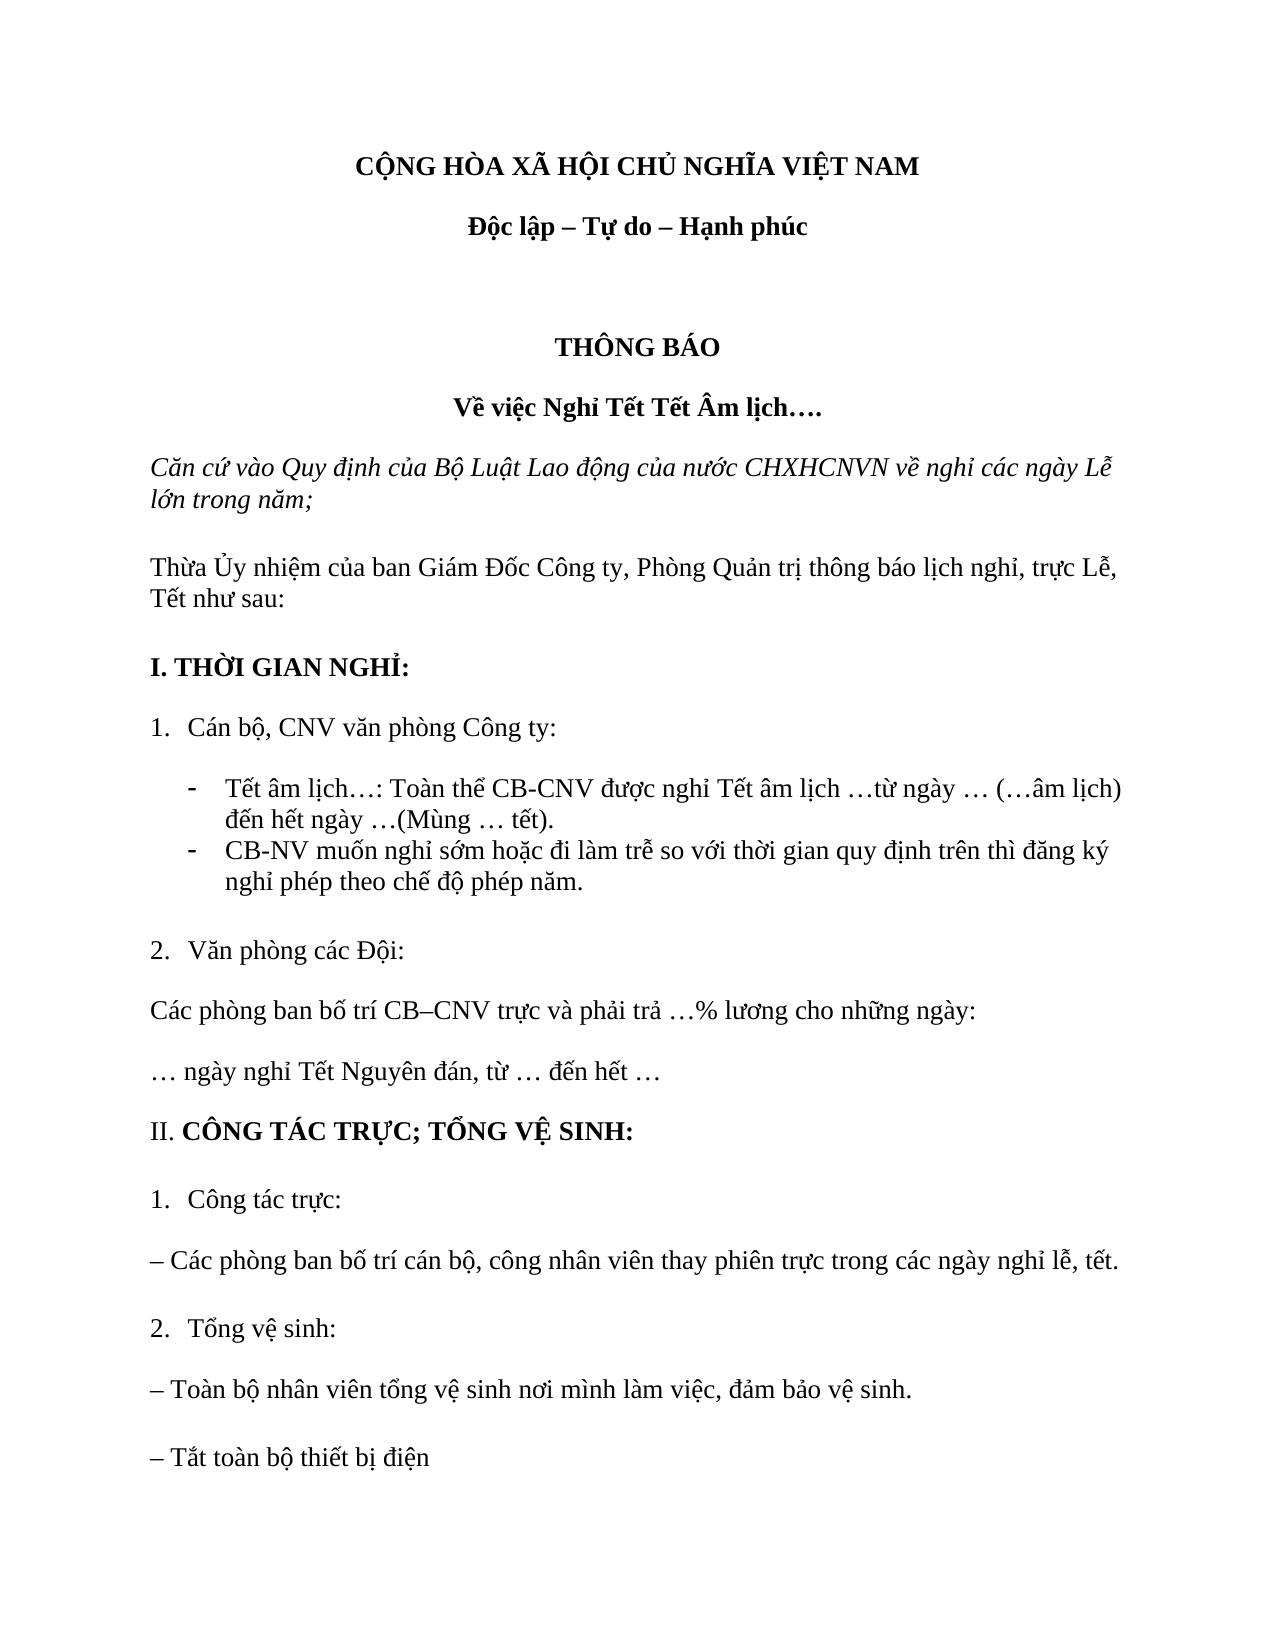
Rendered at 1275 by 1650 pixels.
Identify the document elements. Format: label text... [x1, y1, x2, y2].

text – Toàn bộ nhân viên tổng vệ sinh nơi mình làm việc, đảm bảo vệ sinh. [150, 1373, 1125, 1404]
text Thừa Ủy nhiệm của ban Giám Đốc Công ty, Phòng Quản trị thông báo lịch nghỉ, trực Lễ, Tết như sau: [150, 551, 1125, 614]
text – Các phòng ban bố trí cán bộ, công nhân viên thay phiên trực trong các ngày nghỉ lễ, tết. [150, 1244, 1125, 1275]
text THÔNG BÁO [150, 331, 1125, 362]
list Tết âm lịch…: Toàn thể CB-CNV được nghỉ Tết âm lịch …từ ngày … (…âm lịch) đến hết ngày …(Mùng … tết). [187, 772, 1125, 834]
list Công tác trực: [150, 1184, 1125, 1215]
text Căn cứ vào Quy định của Bộ Luật Lao động của nước CHXHCNVN về nghỉ các ngày Lễ lớn trong năm; [150, 452, 1125, 514]
text Độc lập – Tự do – Hạnh phúc [150, 210, 1125, 241]
text CỘNG HÒA XÃ HỘI CHỦ NGHĨA VIỆT NAM [150, 150, 1125, 181]
list Cán bộ, CNV văn phòng Công ty: [150, 711, 1125, 743]
text – Tắt toàn bộ thiết bị điện [150, 1442, 1125, 1473]
text … ngày nghỉ Tết Nguyên đán, từ … đến hết … [150, 1055, 1125, 1086]
text Về việc Nghỉ Tết Tết Âm lịch…. [150, 391, 1125, 422]
text Các phòng ban bố trí CB–CNV trực và phải trả …% lương cho những ngày: [150, 994, 1125, 1026]
list Tổng vệ sinh: [150, 1313, 1125, 1344]
text I. THỜI GIAN NGHỈ: [150, 651, 1125, 682]
text II. CÔNG TÁC TRỰC; TỔNG VỆ SINH: [150, 1115, 1125, 1146]
list CB-NV muốn nghỉ sớm hoặc đi làm trễ so với thời gian quy định trên thì đăng ký nghỉ phép theo chế độ phép năm. [187, 834, 1125, 897]
list Văn phòng các Đội: [150, 934, 1125, 965]
